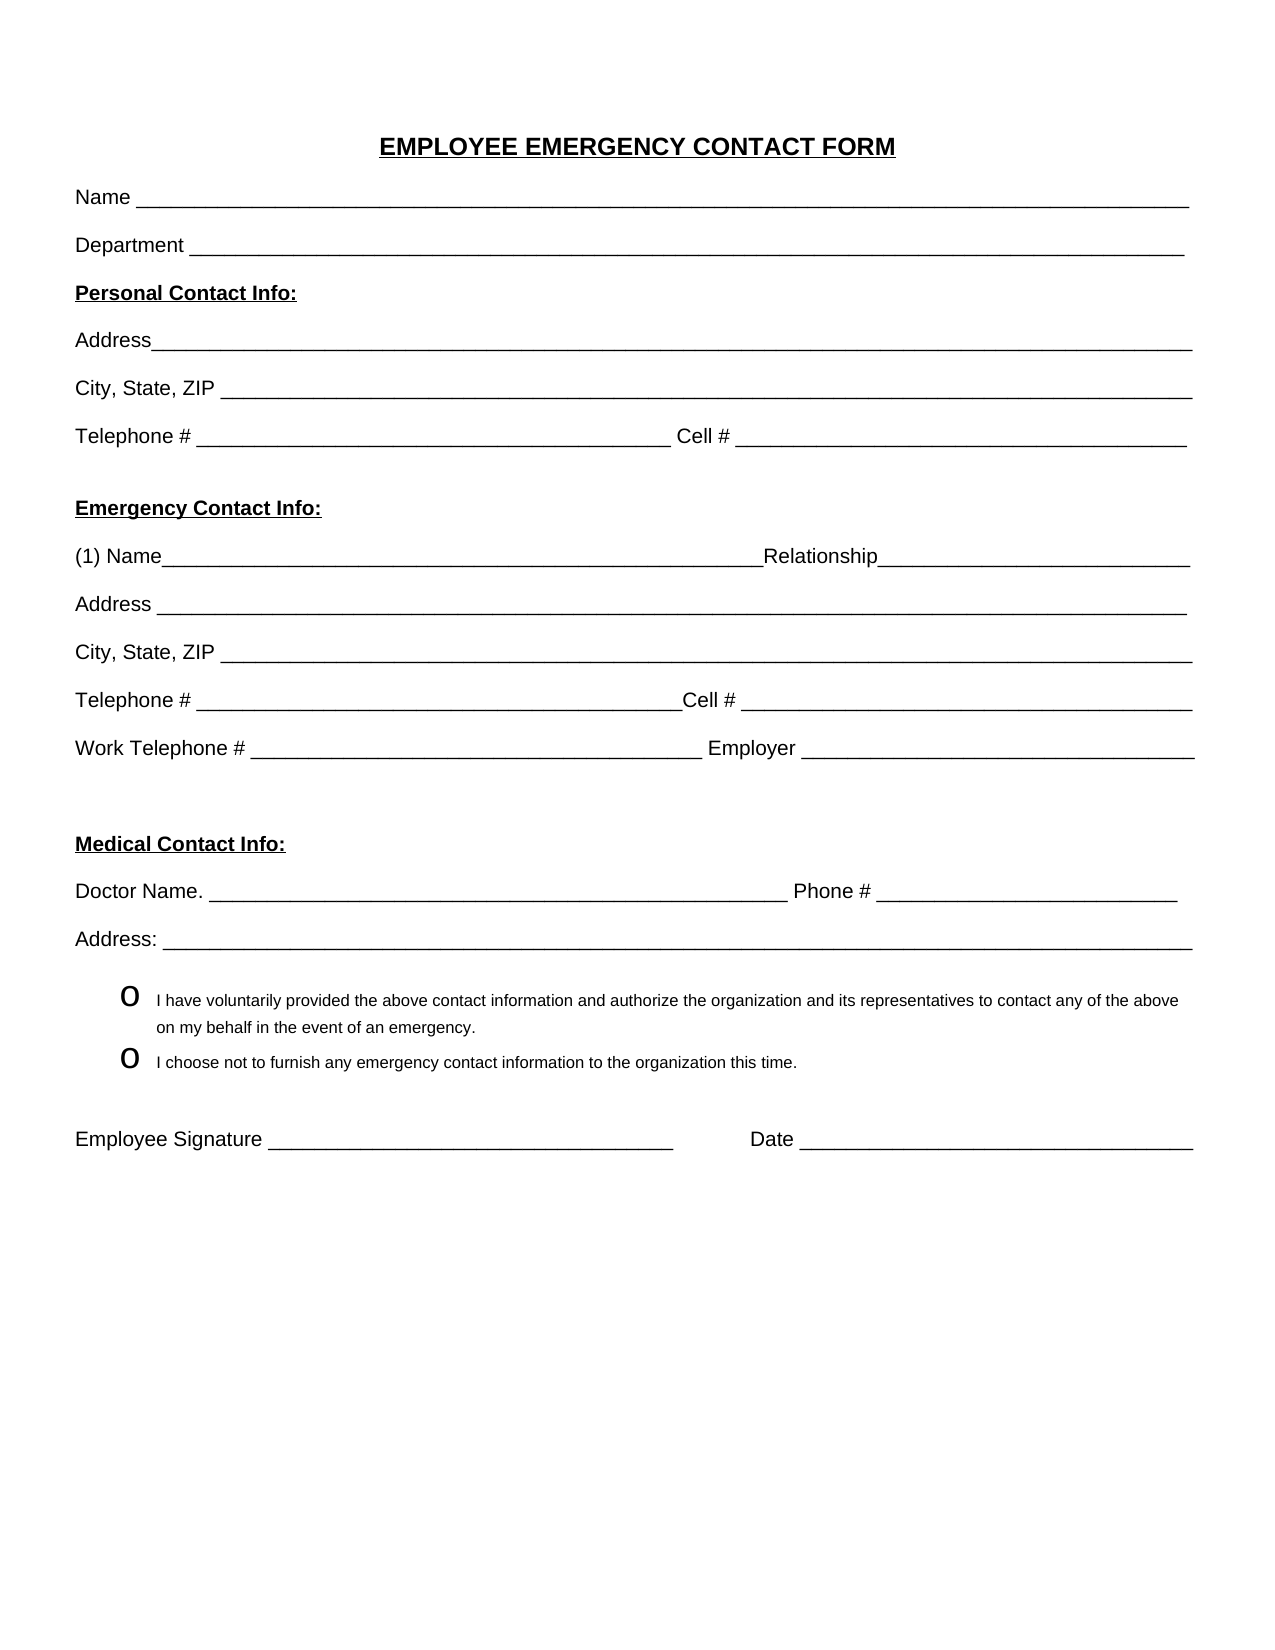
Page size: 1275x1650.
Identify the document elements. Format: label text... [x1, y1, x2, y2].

text Address _________________________________________________________________________________________ [75, 592, 1200, 616]
text Emergency Contact Info: [75, 496, 1200, 520]
text Telephone # __________________________________________Cell # _______________________________________ [75, 688, 1200, 712]
text City, State, ZIP ____________________________________________________________________________________ [75, 640, 1200, 664]
text Telephone # _________________________________________ Cell # _______________________________________ [75, 424, 1200, 448]
text Address__________________________________________________________________________________________ [75, 328, 1200, 352]
list I choose not to furnish any emergency contact information to the organization this time. [119, 1037, 1200, 1079]
text Work Telephone # _______________________________________ Employer __________________________________ [75, 736, 1200, 759]
text City, State, ZIP ____________________________________________________________________________________ [75, 376, 1200, 400]
text Department ______________________________________________________________________________________ [75, 232, 1200, 256]
text Medical Contact Info: [75, 831, 1200, 855]
list I have voluntarily provided the above contact information and authorize the organization and its representatives to contact any of the above on my behalf in the event of an emergency. [119, 975, 1200, 1037]
text Name ___________________________________________________________________________________________ [75, 184, 1200, 208]
text Doctor Name. __________________________________________________ Phone # __________________________ [75, 879, 1200, 903]
text Personal Contact Info: [75, 280, 1200, 304]
text Address: _________________________________________________________________________________________ [75, 927, 1200, 951]
text (1) Name____________________________________________________Relationship___________________________ [75, 544, 1200, 568]
text Employee Signature ___________________________________ Date __________________________________ [75, 1127, 1200, 1151]
text EMPLOYEE EMERGENCY CONTACT FORM [75, 132, 1200, 161]
